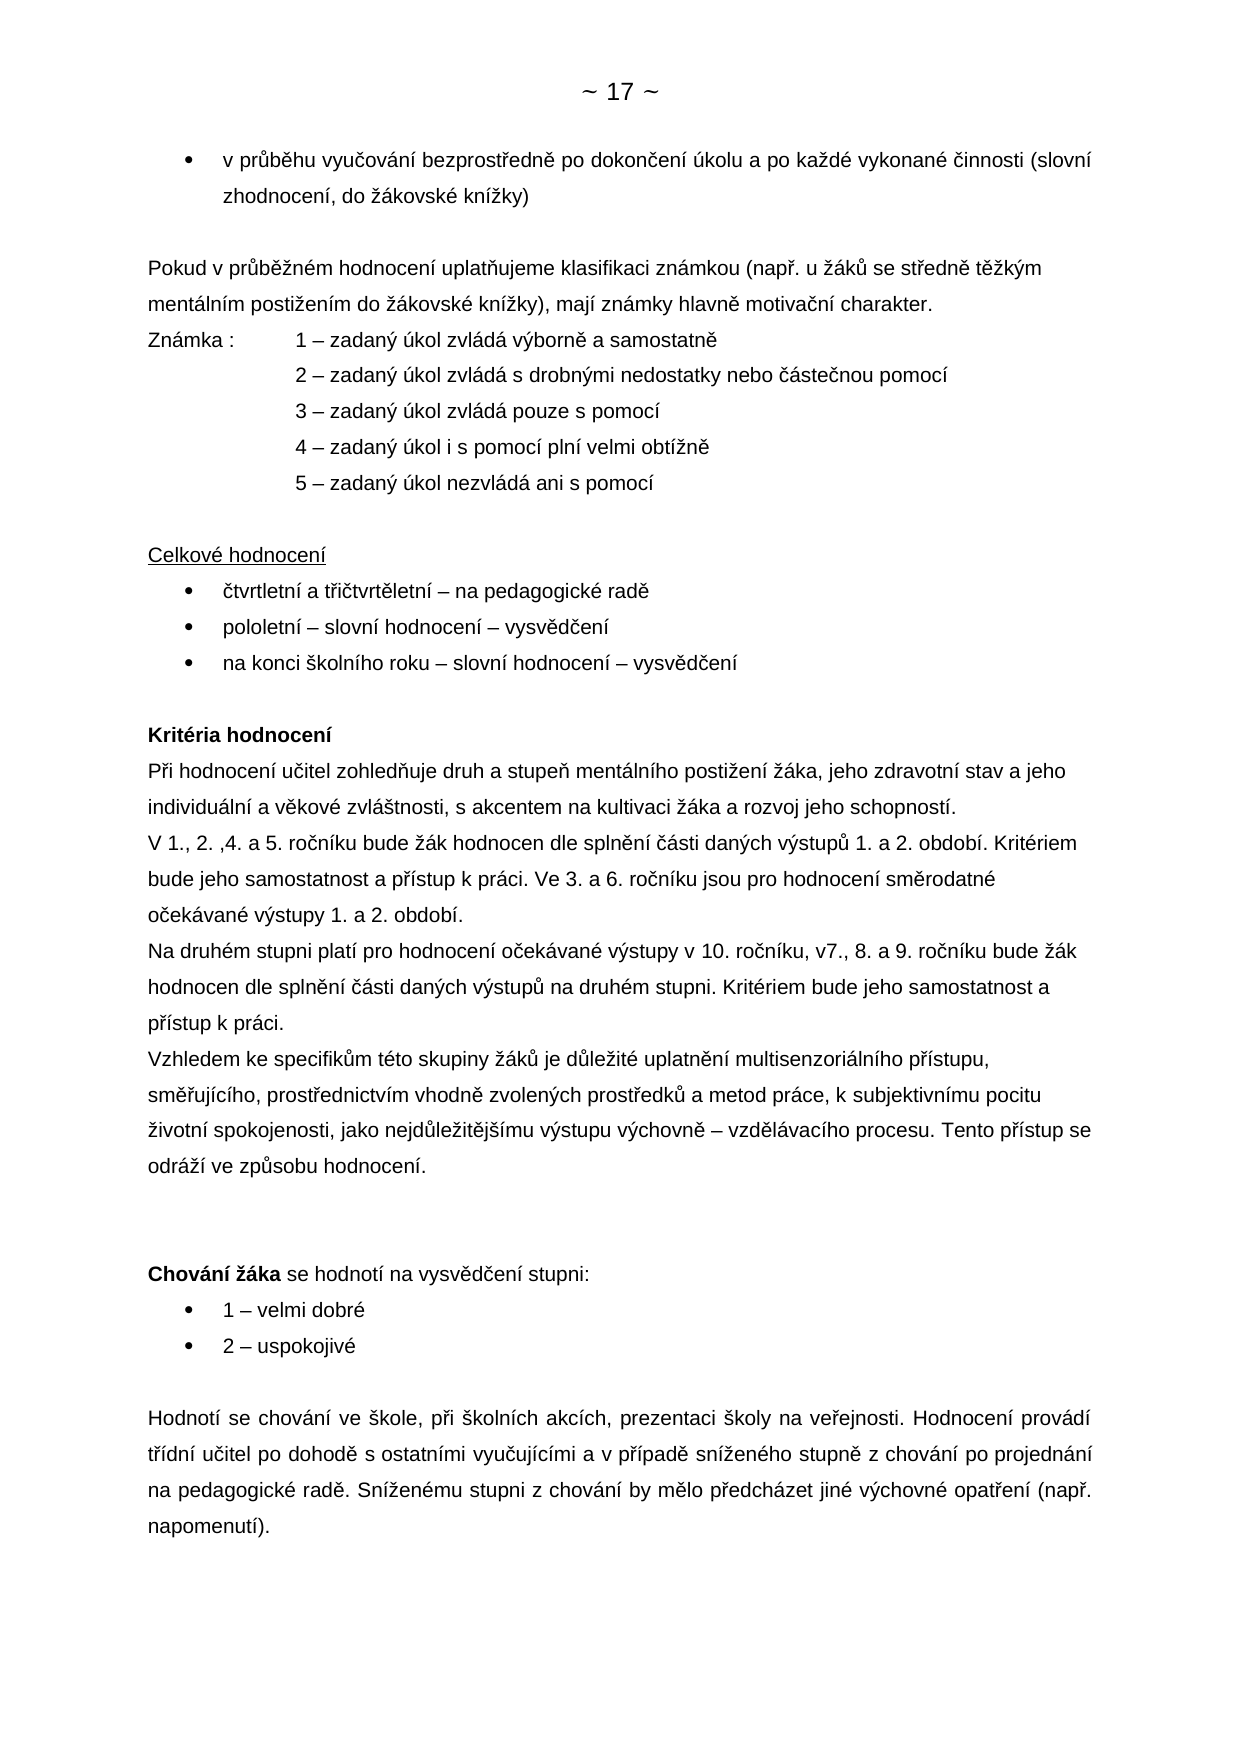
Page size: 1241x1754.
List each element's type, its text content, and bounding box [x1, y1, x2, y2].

text 5 – zadaný úkol nezvládá ani s pomocí [221, 471, 1093, 495]
list čtvrtletní a třičtvrtěletní – na pedagogické radě [185, 579, 1093, 603]
text Hodnotí se chování ve škole, při školních akcích, prezentaci školy na veřejnosti. Hodnocení provádí třídní učitel po dohodě s ostatními vyučujícími a v případě sníženého stupně z chování po projednání na pedagogické radě. Sníženému stupni z chování by mělo předcházet jiné výchovné opatření (např. napomenutí). [148, 1406, 1093, 1538]
text Vzhledem ke specifikům této skupiny žáků je důležité uplatnění multisenzoriálního přístupu, směřujícího, prostřednictvím vhodně zvolených prostředků a metod práce, k subjektivnímu pocitu životní spokojenosti, jako nejdůležitějšímu výstupu výchovně – vzdělávacího procesu. Tento přístup se odráží ve způsobu hodnocení. [148, 1046, 1093, 1178]
text Kritéria hodnocení [148, 723, 1093, 747]
text Na druhém stupni platí pro hodnocení očekávané výstupy v 10. ročníku, v7., 8. a 9. ročníku bude žák hodnocen dle splnění části daných výstupů na druhém stupni. Kritériem bude jeho samostatnost a přístup k práci. [148, 939, 1093, 1034]
list pololetní – slovní hodnocení – vysvědčení [185, 615, 1093, 639]
list na konci školního roku – slovní hodnocení – vysvědčení [185, 651, 1093, 675]
text 3 – zadaný úkol zvládá pouze s pomocí [221, 399, 1093, 423]
text Při hodnocení učitel zohledňuje druh a stupeň mentálního postižení žáka, jeho zdravotní stav a jeho individuální a věkové zvláštnosti, s akcentem na kultivaci žáka a rozvoj jeho schopností. [148, 759, 1093, 819]
text Pokud v průběžném hodnocení uplatňujeme klasifikaci známkou (např. u žáků se středně těžkým mentálním postižením do žákovské knížky), mají známky hlavně motivační charakter. [148, 256, 1093, 315]
text 4 – zadaný úkol i s pomocí plní velmi obtížně [148, 435, 1093, 459]
text Celkové hodnocení [148, 543, 1093, 567]
list 2 – uspokojivé [185, 1334, 1093, 1358]
text V 1., 2. ,4. a 5. ročníku bude žák hodnocen dle splnění části daných výstupů 1. a 2. období. Kritériem bude jeho samostatnost a přístup k práci. Ve 3. a 6. ročníku jsou pro hodnocení směrodatné očekávané výstupy 1. a 2. období. [148, 831, 1093, 927]
text 2 – zadaný úkol zvládá s drobnými nedostatky nebo částečnou pomocí [221, 363, 1093, 387]
list v průběhu vyučování bezprostředně po dokončení úkolu a po každé vykonané činnosti (slovní zhodnocení, do žákovské knížky) [185, 148, 1093, 208]
text Známka : 1 – zadaný úkol zvládá výborně a samostatně [148, 327, 1093, 351]
text Chování žáka se hodnotí na vysvědčení stupni: [148, 1262, 1093, 1286]
list 1 – velmi dobré [185, 1298, 1093, 1322]
